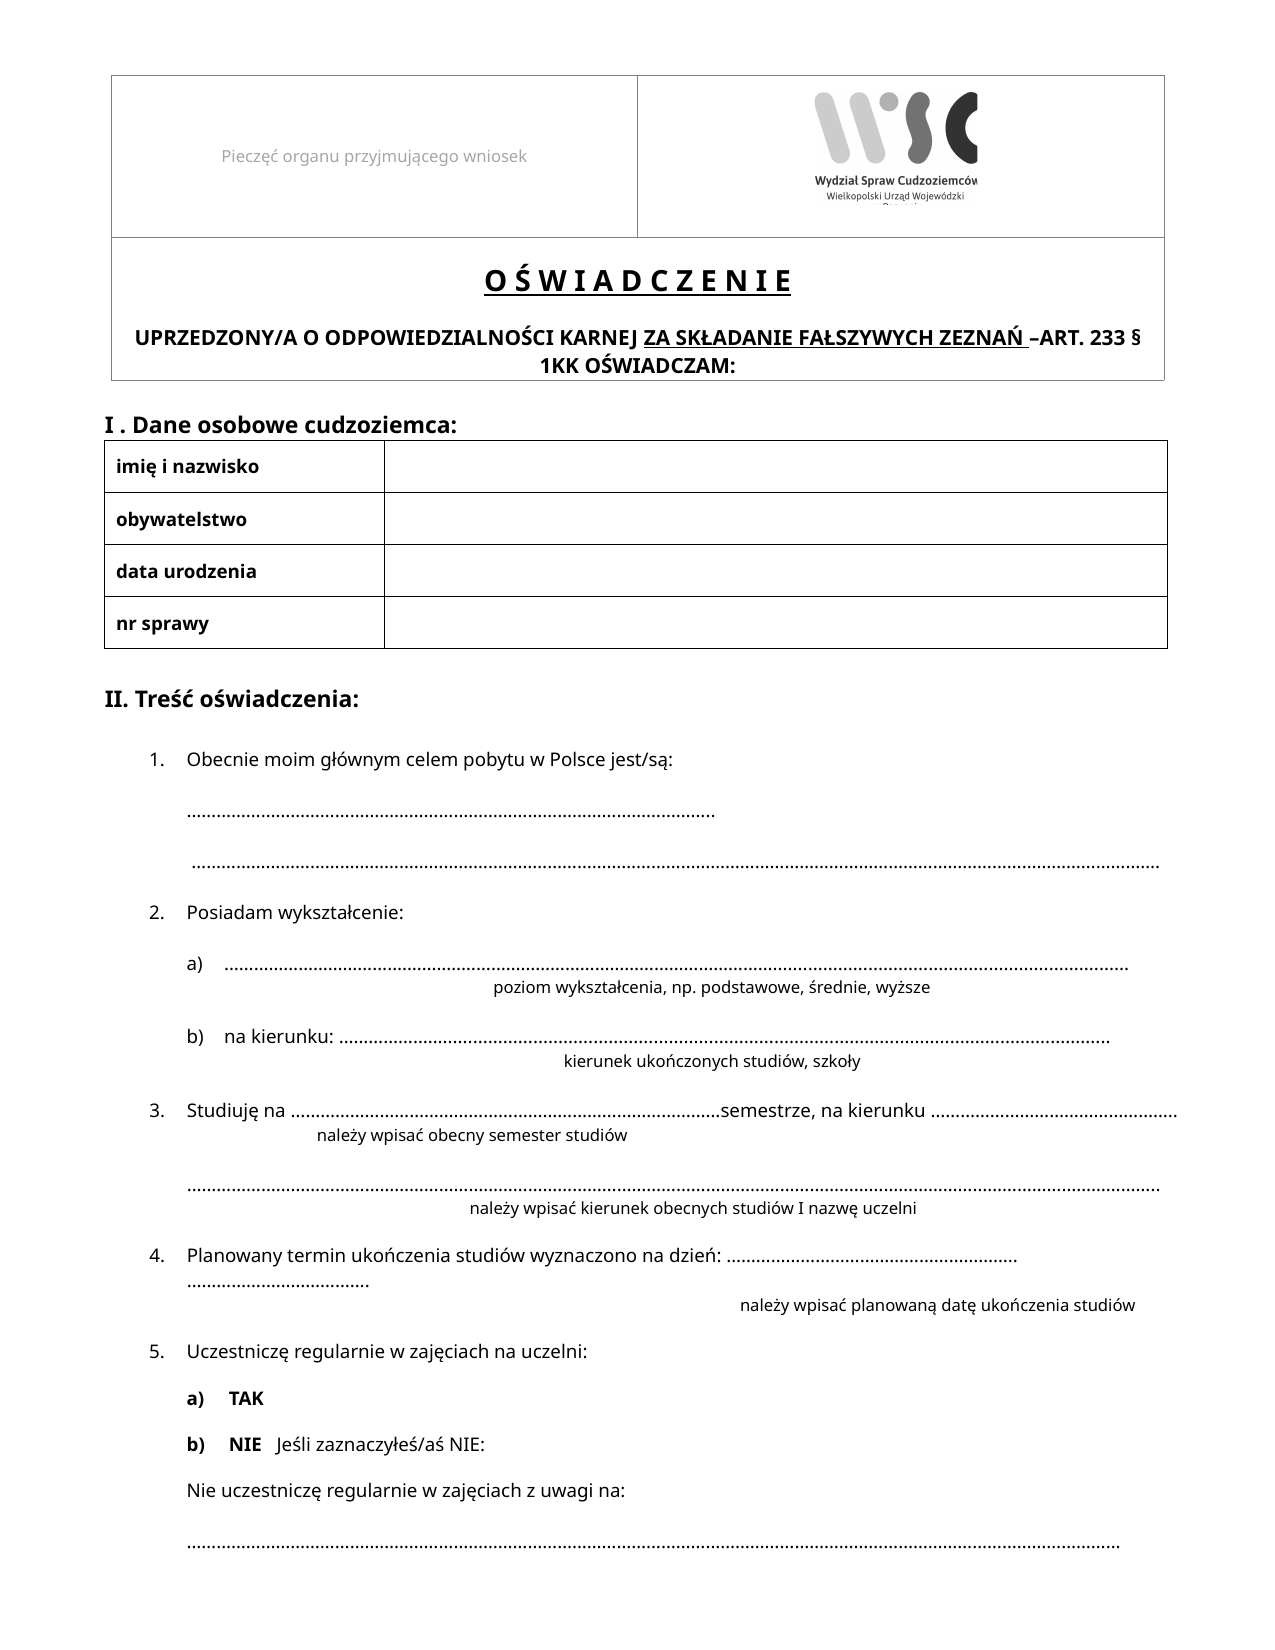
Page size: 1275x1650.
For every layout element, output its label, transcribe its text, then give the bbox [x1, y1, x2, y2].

list TAK [186, 1385, 1200, 1411]
list należy wpisać kierunek obecnych studiów I nazwę uczelni [187, 1197, 1200, 1219]
table_cell O Ś W I A D C Z E N I E UPRZEDZONY/A O ODPOWIEDZIALNOŚCI KARNEJ ZA SKŁADANIE FAŁSZYWYCH ZEZNAŃ –ART. 233 § 1KK OŚWIADCZAM: [112, 238, 1164, 379]
table_cell [385, 493, 1167, 544]
list II. Treść oświadczenia: [104, 683, 1200, 715]
list ……………………………………………………………………………………………………………………………………………………………………………. [186, 848, 1200, 873]
picture [814, 92, 978, 205]
list Uczestniczę regularnie w zajęciach na uczelni: [149, 1339, 1200, 1364]
table_cell [385, 597, 1167, 648]
list NIE Jeśli zaznaczyłeś/aś NIE: [186, 1431, 1200, 1457]
list należy wpisać planowaną datę ukończenia studiów [704, 1293, 1200, 1316]
list …………………………………………………………………………………………………....................................................................... [186, 950, 1200, 976]
list Studiuję na ……………………………………………………………………………semestrze, na kierunku ………………………………………….. [149, 1098, 1200, 1123]
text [186, 1529, 1200, 1554]
list …………………………………………………………………………………………………………………………………………………………………………….. [187, 1171, 1200, 1197]
table_cell [385, 545, 1167, 596]
table_header Pieczęć organu przyjmującego wniosek [112, 76, 637, 237]
table_header imię i nazwisko [105, 441, 384, 492]
table_header [638, 76, 1164, 237]
table_cell data urodzenia [105, 545, 384, 596]
list na kierunku: …………………..................................................................................................................................... [186, 1024, 1200, 1049]
table_cell nr sprawy [105, 597, 384, 648]
list I . Dane osobowe cudzoziemca: [104, 409, 1200, 440]
list Planowany termin ukończenia studiów wyznaczono na dzień: …………………………………………………..………………………………. [149, 1242, 1200, 1293]
table_header [385, 441, 1167, 492]
table_cell obywatelstwo [105, 493, 384, 544]
list Obecnie moim głównym celem pobytu w Polsce jest/są:…………………………………………………………………………………………….. [149, 746, 1200, 822]
list Posiadam wykształcenie: [149, 899, 1200, 924]
list poziom wykształcenia, np. podstawowe, średnie, wyższe [224, 976, 1200, 998]
list kierunek ukończonych studiów, szkoły [224, 1049, 1200, 1072]
text Nie uczestniczę regularnie w zajęciach z uwagi na: [186, 1478, 1200, 1503]
list należy wpisać obecny semester studiów [187, 1123, 1200, 1146]
